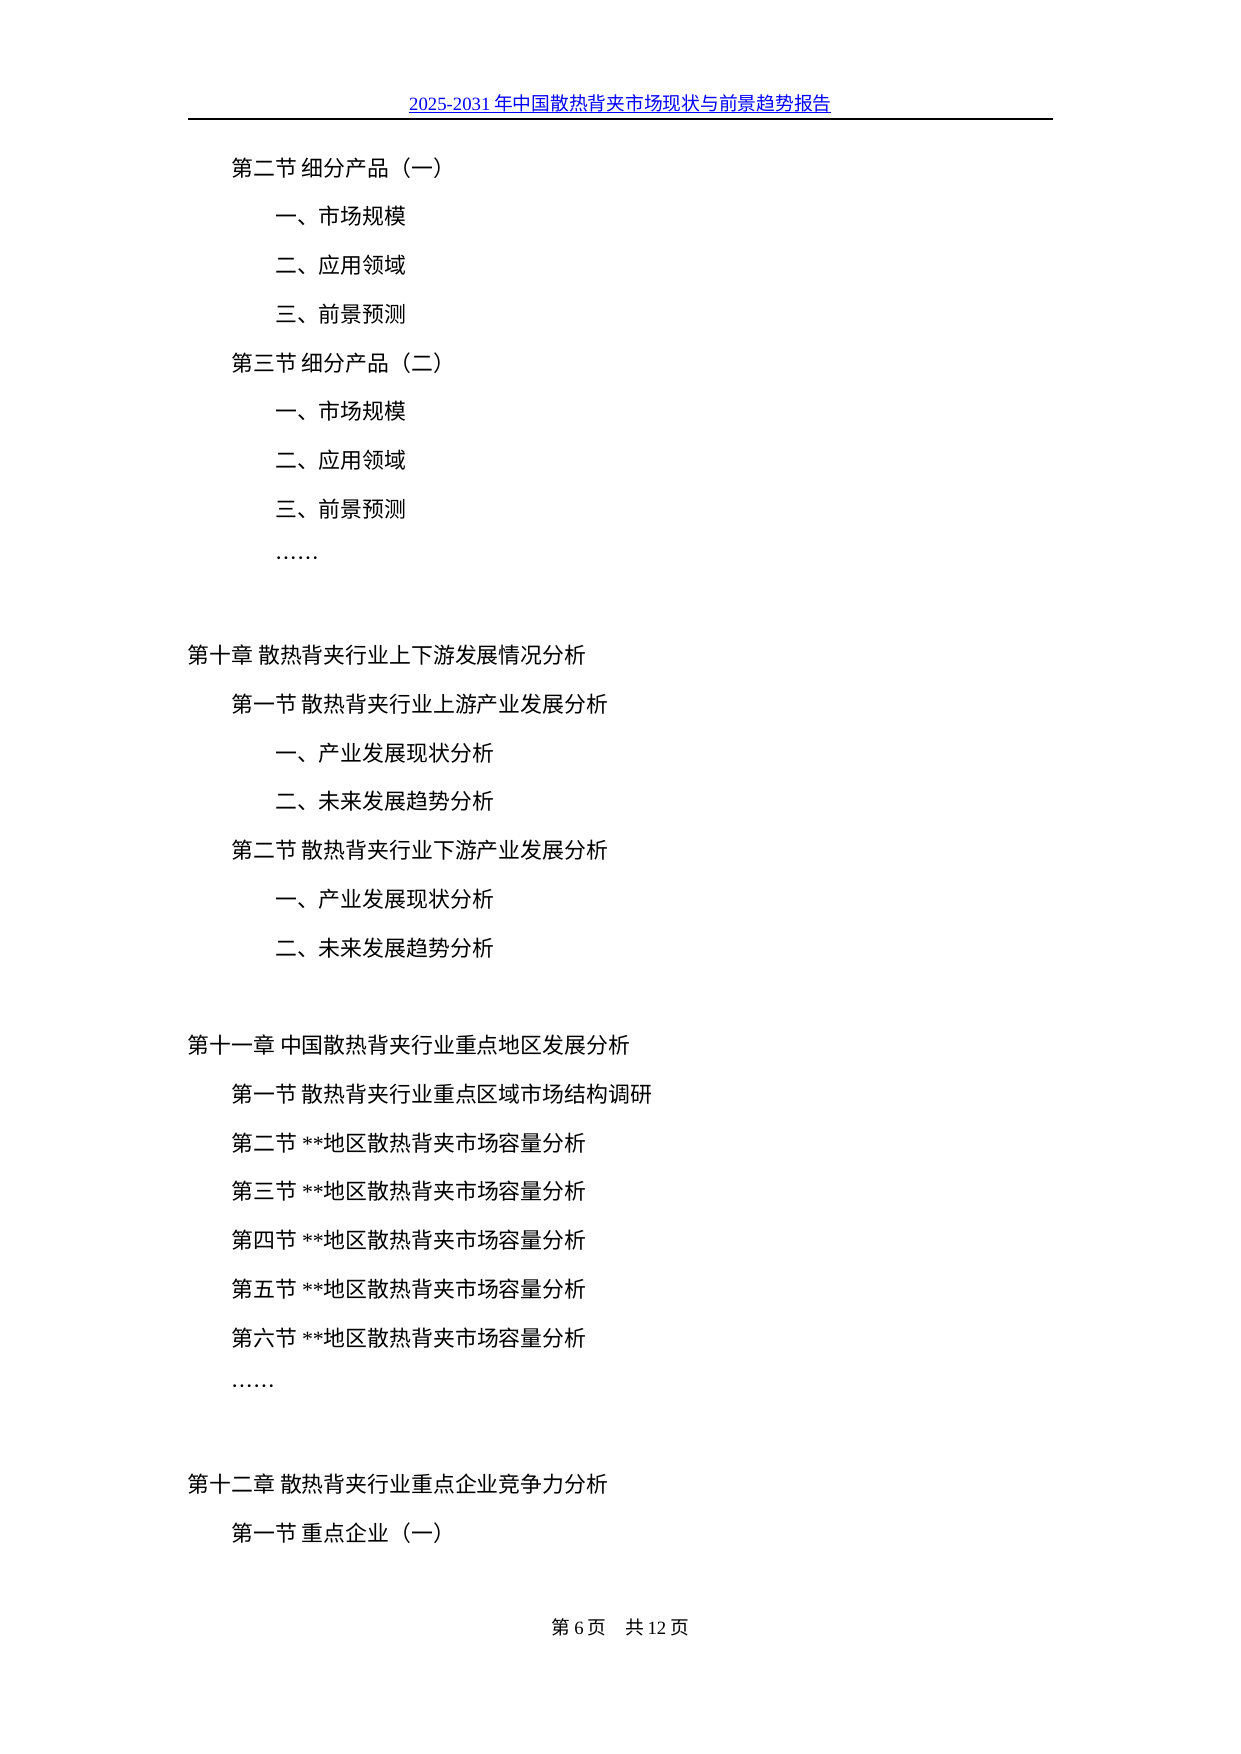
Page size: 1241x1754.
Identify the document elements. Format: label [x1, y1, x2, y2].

text [187, 150, 1053, 1548]
